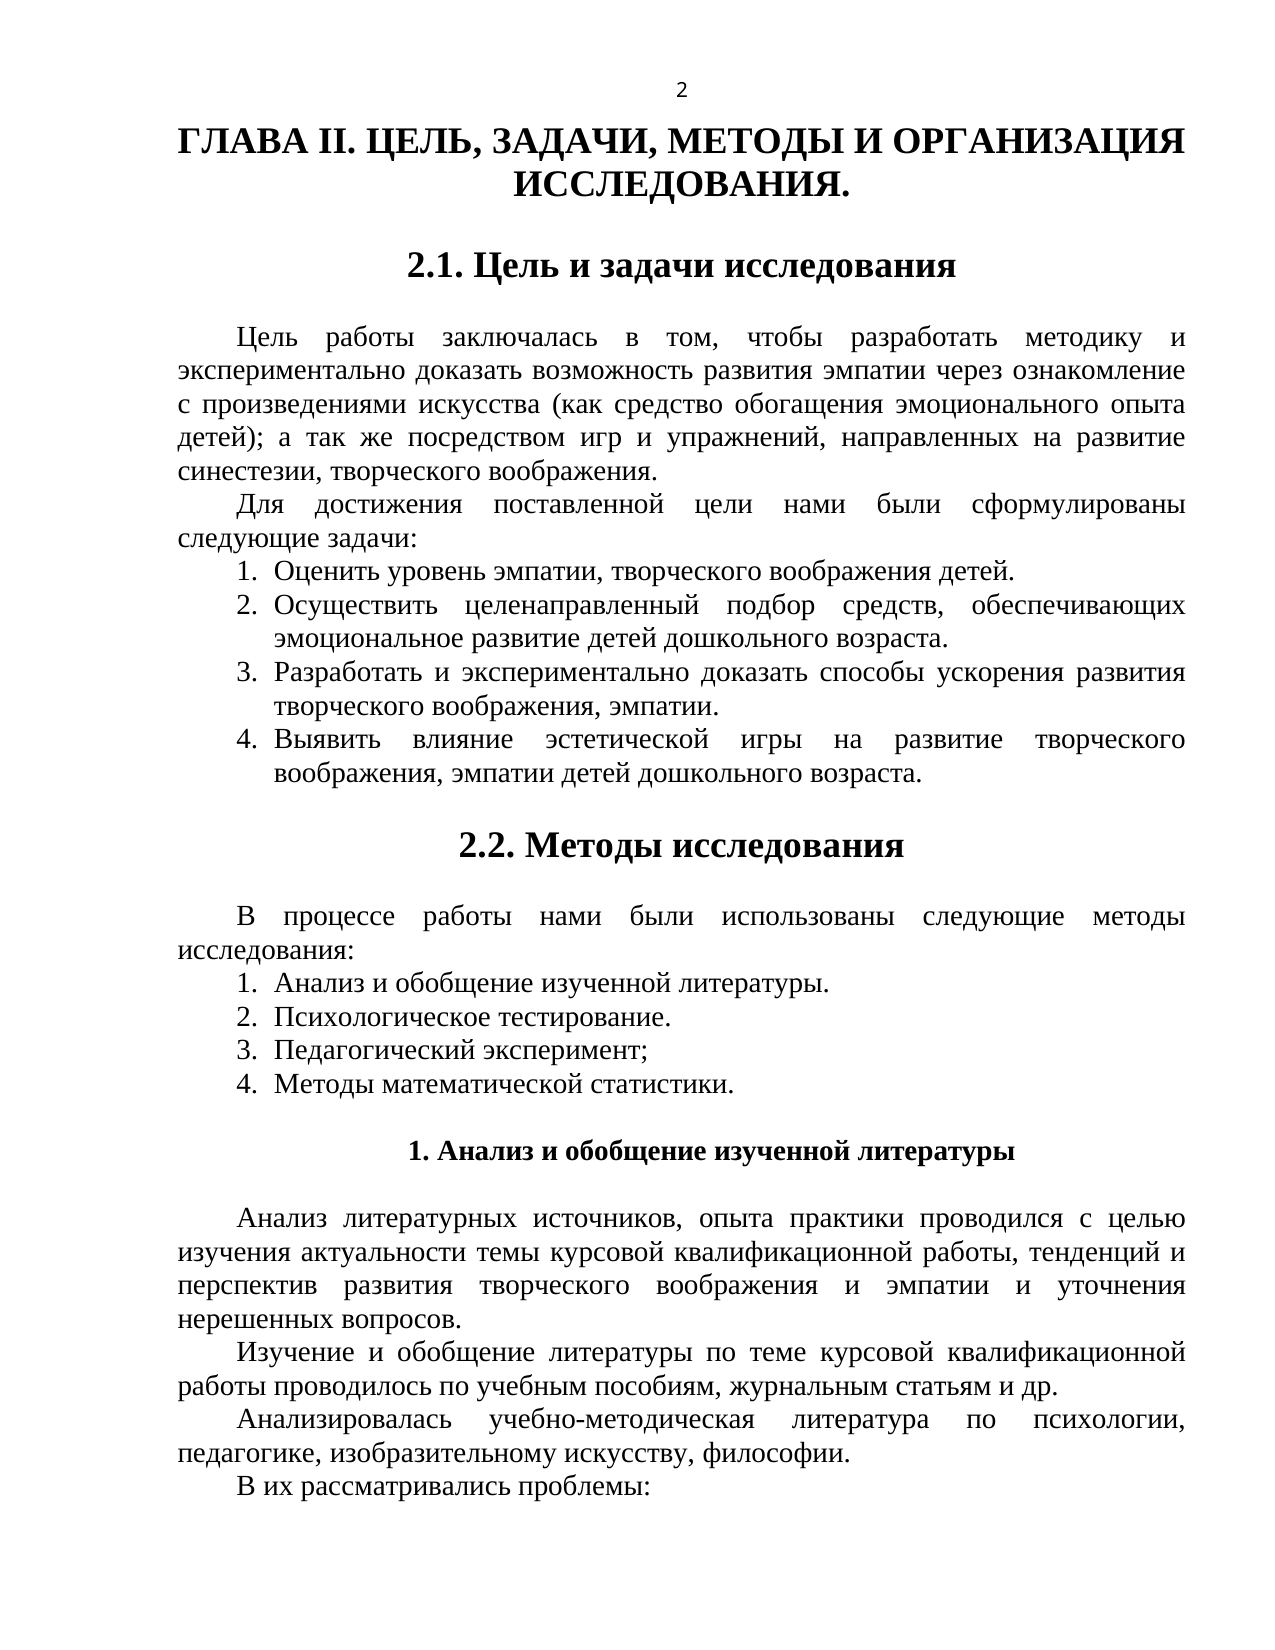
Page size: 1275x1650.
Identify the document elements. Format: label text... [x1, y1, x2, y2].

text 2.1. Цель и задачи исследования [177, 242, 1186, 285]
text В их рассматривались проблемы: [177, 1469, 1186, 1502]
text 2.2. Методы исследования [177, 822, 1186, 865]
text Цель работы заключалась в том, чтобы разработать методику и экспериментально доказать возможность развития эмпатии через ознакомление с произведениями искусства (как средство обогащения эмоционального опыта детей); а так же посредством игр и упражнений, направленных на развитие синестезии, творческого воображения. [177, 319, 1186, 487]
text Анализ литературных источников, опыта практики проводился с целью изучения актуальности темы курсовой квалификационной работы, тенденций и перспектив развития творческого воображения и эмпатии и уточнения нерешенных вопросов. [177, 1200, 1186, 1334]
text В процессе работы нами были использованы следующие методы исследования: [177, 898, 1186, 966]
text 1. Анализ и обобщение изученной литературы [236, 1133, 1186, 1167]
list Выявить влияние эстетической игры на развитие творческого воображения, эмпатии детей дошкольного возраста. [236, 721, 1186, 788]
list Оценить уровень эмпатии, творческого воображения детей. [236, 554, 1186, 587]
list Методы математической статистики. [236, 1066, 1186, 1100]
list Осуществить целенаправленный подбор средств, обеспечивающих эмоциональное развитие детей дошкольного возраста. [236, 587, 1186, 654]
text Глава II. Цель, задачи, методы и организация исследования. [177, 118, 1186, 204]
text Изучение и обобщение литературы по теме курсовой квалификационной работы проводилось по учебным пособиям, журнальным статьям и др. [177, 1334, 1186, 1402]
list Педагогический эксперимент; [236, 1033, 1186, 1066]
list Психологическое тестирование. [236, 999, 1186, 1033]
text Для достижения поставленной цели нами были сформулированы следующие задачи: [177, 487, 1186, 554]
list Анализ и обобщение изученной литературы. [236, 966, 1186, 999]
text Анализировалась учебно-методическая литература по психологии, педагогике, изобразительному искусству, философии. [177, 1402, 1186, 1469]
list Разработать и экспериментально доказать способы ускорения развития творческого воображения, эмпатии. [236, 654, 1186, 721]
